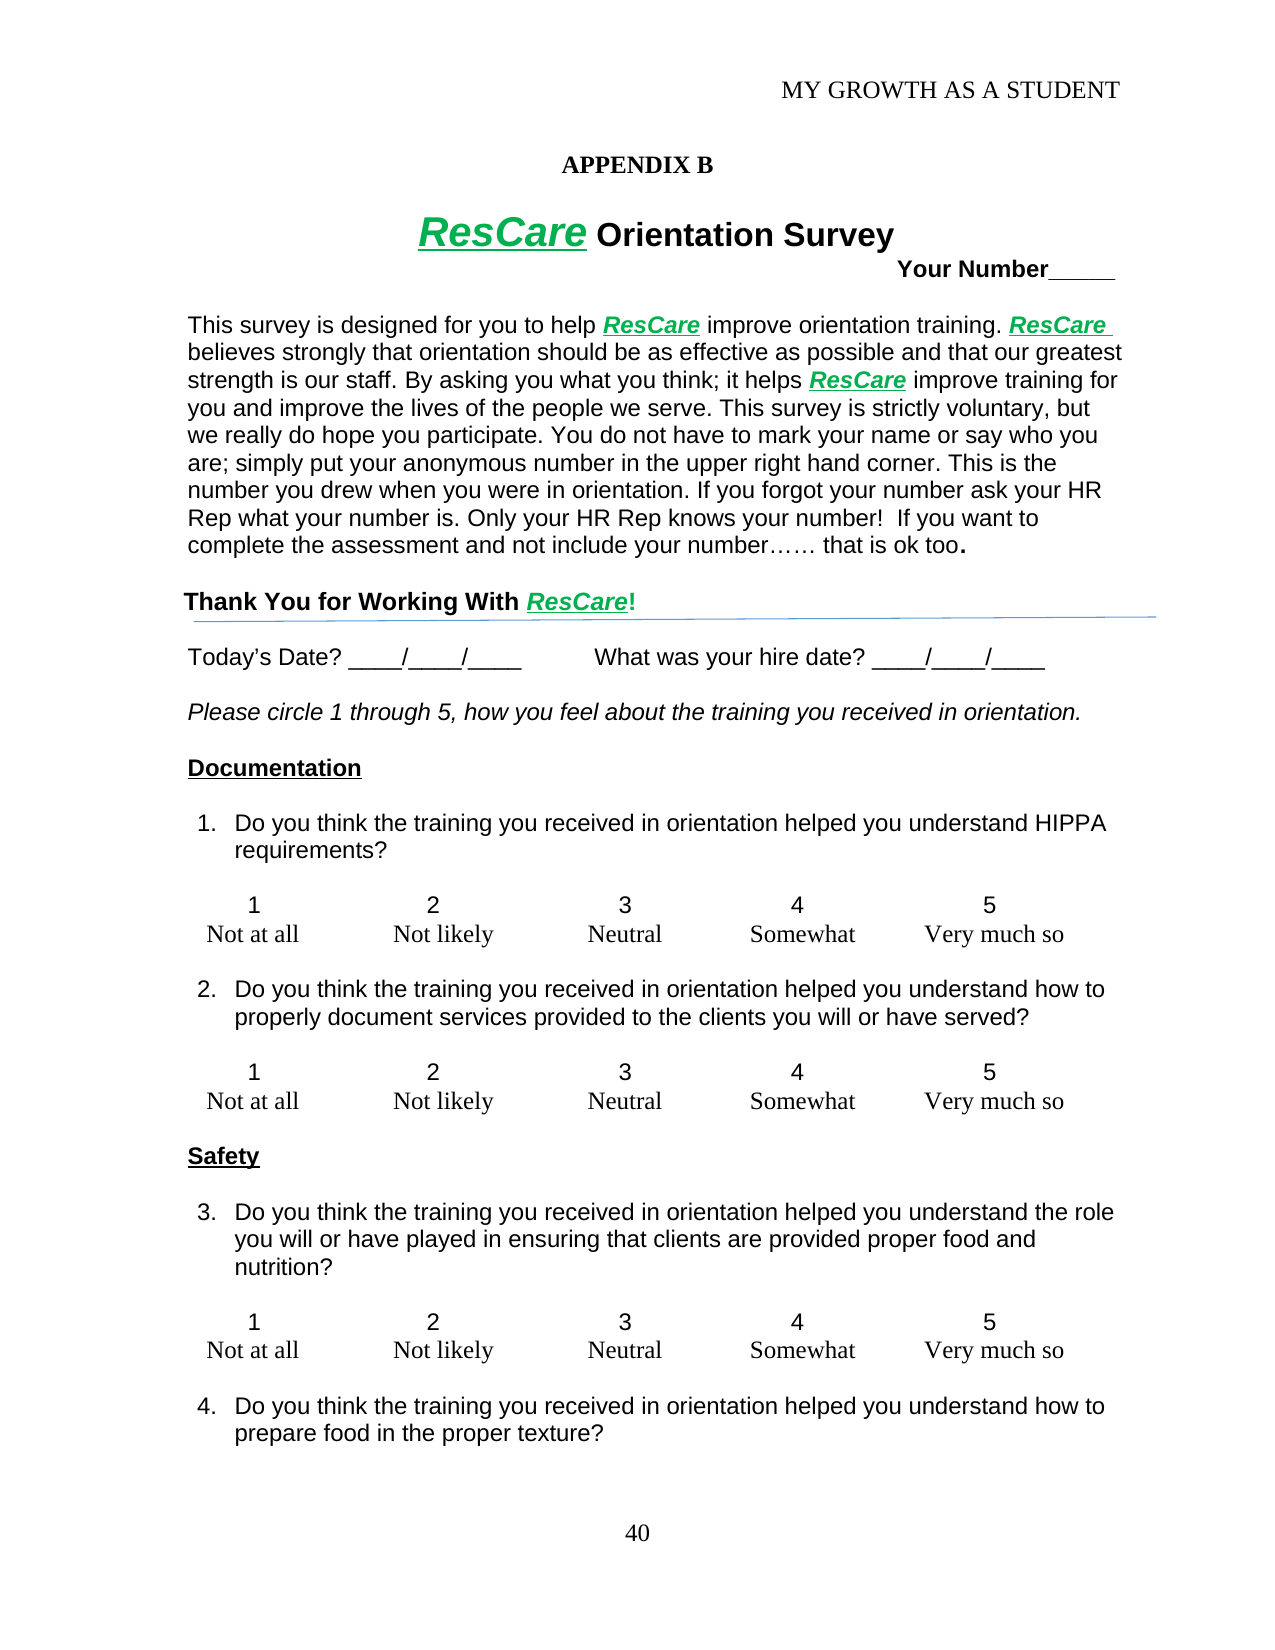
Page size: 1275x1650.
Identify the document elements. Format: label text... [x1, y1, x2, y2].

text ResCare Orientation Survey [187, 207, 1125, 255]
text Safety [187, 1142, 1125, 1170]
text Your Number_____ [187, 255, 1125, 283]
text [150, 1335, 1125, 1364]
text APPENDIX B [150, 150, 1125, 179]
text Documentation [187, 753, 1125, 781]
list Do you think the training you received in orientation helped you understand how to properly document services provided to the clients you will or have served? [197, 975, 1125, 1031]
text Not at all Not likely Neutral Somewhat Very much so [150, 919, 1125, 948]
text This survey is designed for you to help ResCare improve orientation training. ResCare believes strongly that orientation should be as effective as possible and that our greatest strength is our staff. By asking you what you think; it helps ResCare improve training for you and improve the lives of the people we serve. This survey is strictly voluntary, but we really do hope you participate. You do not have to mark your name or say who you are; simply put your anonymous number in the upper right hand corner. This is the number you drew when you were in orientation. If you forgot your number ask your HR Rep what your number is. Only your HR Rep knows your number! If you want to complete the assessment and not include your number…… that is ok too. [187, 311, 1125, 559]
text 1 2 3 4 5 [187, 1058, 1125, 1086]
text 1 2 3 4 5 [187, 1308, 1125, 1335]
list Do you think the training you received in orientation helped you understand HIPPA requirements? [197, 809, 1125, 864]
list Do you think the training you received in orientation helped you understand the role you will or have played in ensuring that clients are provided proper food and nutrition? [197, 1197, 1125, 1280]
text Please circle 1 through 5, how you feel about the training you received in orientation. [187, 698, 1125, 726]
text Not at all Not likely Neutral Somewhat Very much so [150, 1086, 1125, 1114]
text Today’s Date? ____/____/____ What was your hire date? ____/____/____ [187, 643, 1125, 671]
text Thank You for Working With ResCare! [150, 587, 1125, 615]
text 1 2 3 4 5 [187, 891, 1125, 919]
list Do you think the training you received in orientation helped you understand how to prepare food in the proper texture? [197, 1392, 1125, 1447]
